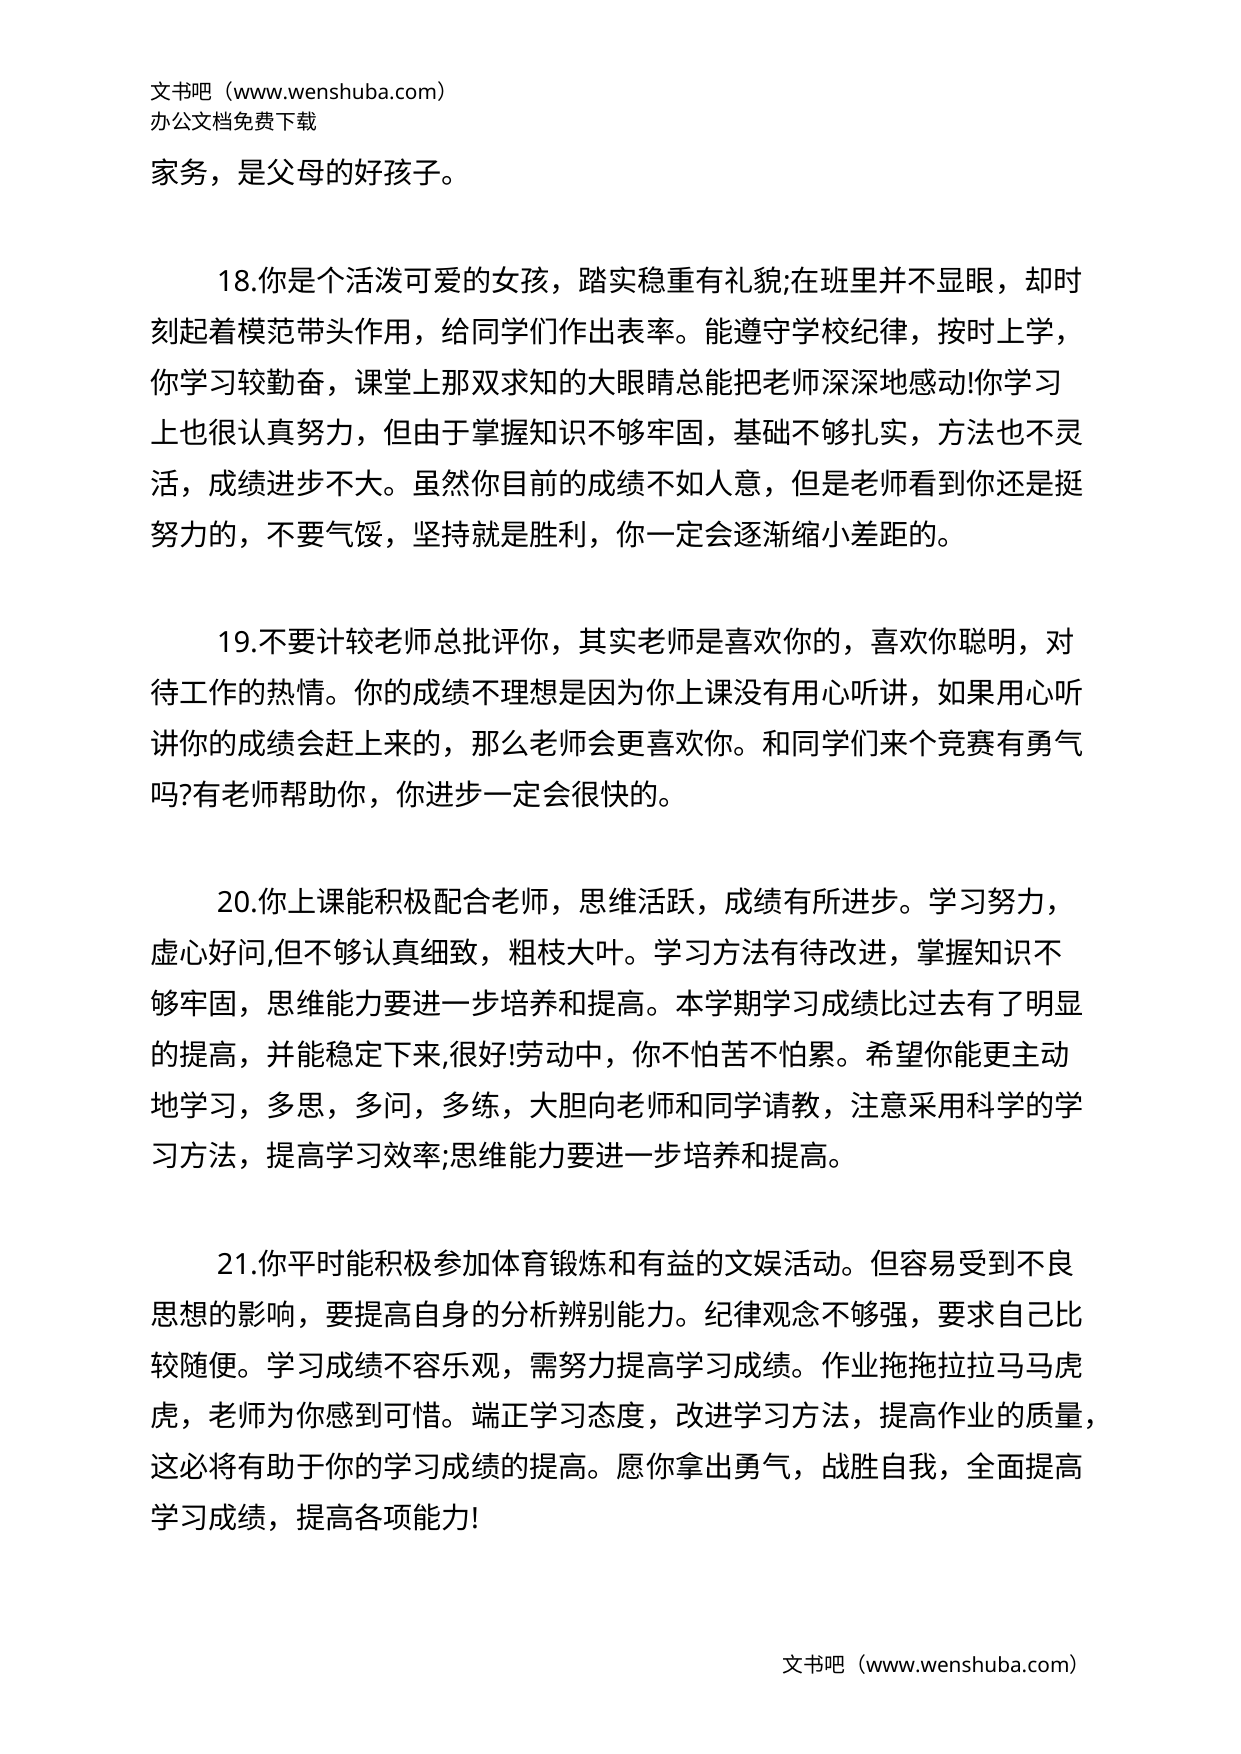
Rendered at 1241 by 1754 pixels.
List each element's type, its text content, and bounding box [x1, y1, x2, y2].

text 20.你上课能积极配合老师，思维活跃，成绩有所进步。学习努力，虚心好问,但不够认真细致，粗枝大叶。学习方法有待改进，掌握知识不够牢固，思维能力要进一步培养和提高。本学期学习成绩比过去有了明显的提高，并能稳定下来,很好!劳动中，你不怕苦不怕累。希望你能更主动地学习，多思，多问，多练，大胆向老师和同学请教，注意采用科学的学习方法，提高学习效率;思维能力要进一步培养和提高。 [150, 879, 1090, 1175]
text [150, 150, 1090, 192]
text 21.你平时能积极参加体育锻炼和有益的文娱活动。但容易受到不良思想的影响，要提高自身的分析辨别能力。纪律观念不够强，要求自己比较随便。学习成绩不容乐观，需努力提高学习成绩。作业拖拖拉拉马马虎虎，老师为你感到可惜。端正学习态度，改进学习方法，提高作业的质量，这必将有助于你的学习成绩的提高。愿你拿出勇气，战胜自我，全面提高学习成绩，提高各项能力! [150, 1241, 1090, 1537]
text 19.不要计较老师总批评你，其实老师是喜欢你的，喜欢你聪明，对待工作的热情。你的成绩不理想是因为你上课没有用心听讲，如果用心听讲你的成绩会赶上来的，那么老师会更喜欢你。和同学们来个竞赛有勇气吗?有老师帮助你，你进步一定会很快的。 [150, 619, 1090, 814]
text 18.你是个活泼可爱的女孩，踏实稳重有礼貌;在班里并不显眼，却时刻起着模范带头作用，给同学们作出表率。能遵守学校纪律，按时上学，你学习较勤奋，课堂上那双求知的大眼睛总能把老师深深地感动!你学习上也很认真努力，但由于掌握知识不够牢固，基础不够扎实，方法也不灵活，成绩进步不大。虽然你目前的成绩不如人意，但是老师看到你还是挺努力的，不要气馁，坚持就是胜利，你一定会逐渐缩小差距的。 [150, 258, 1090, 554]
